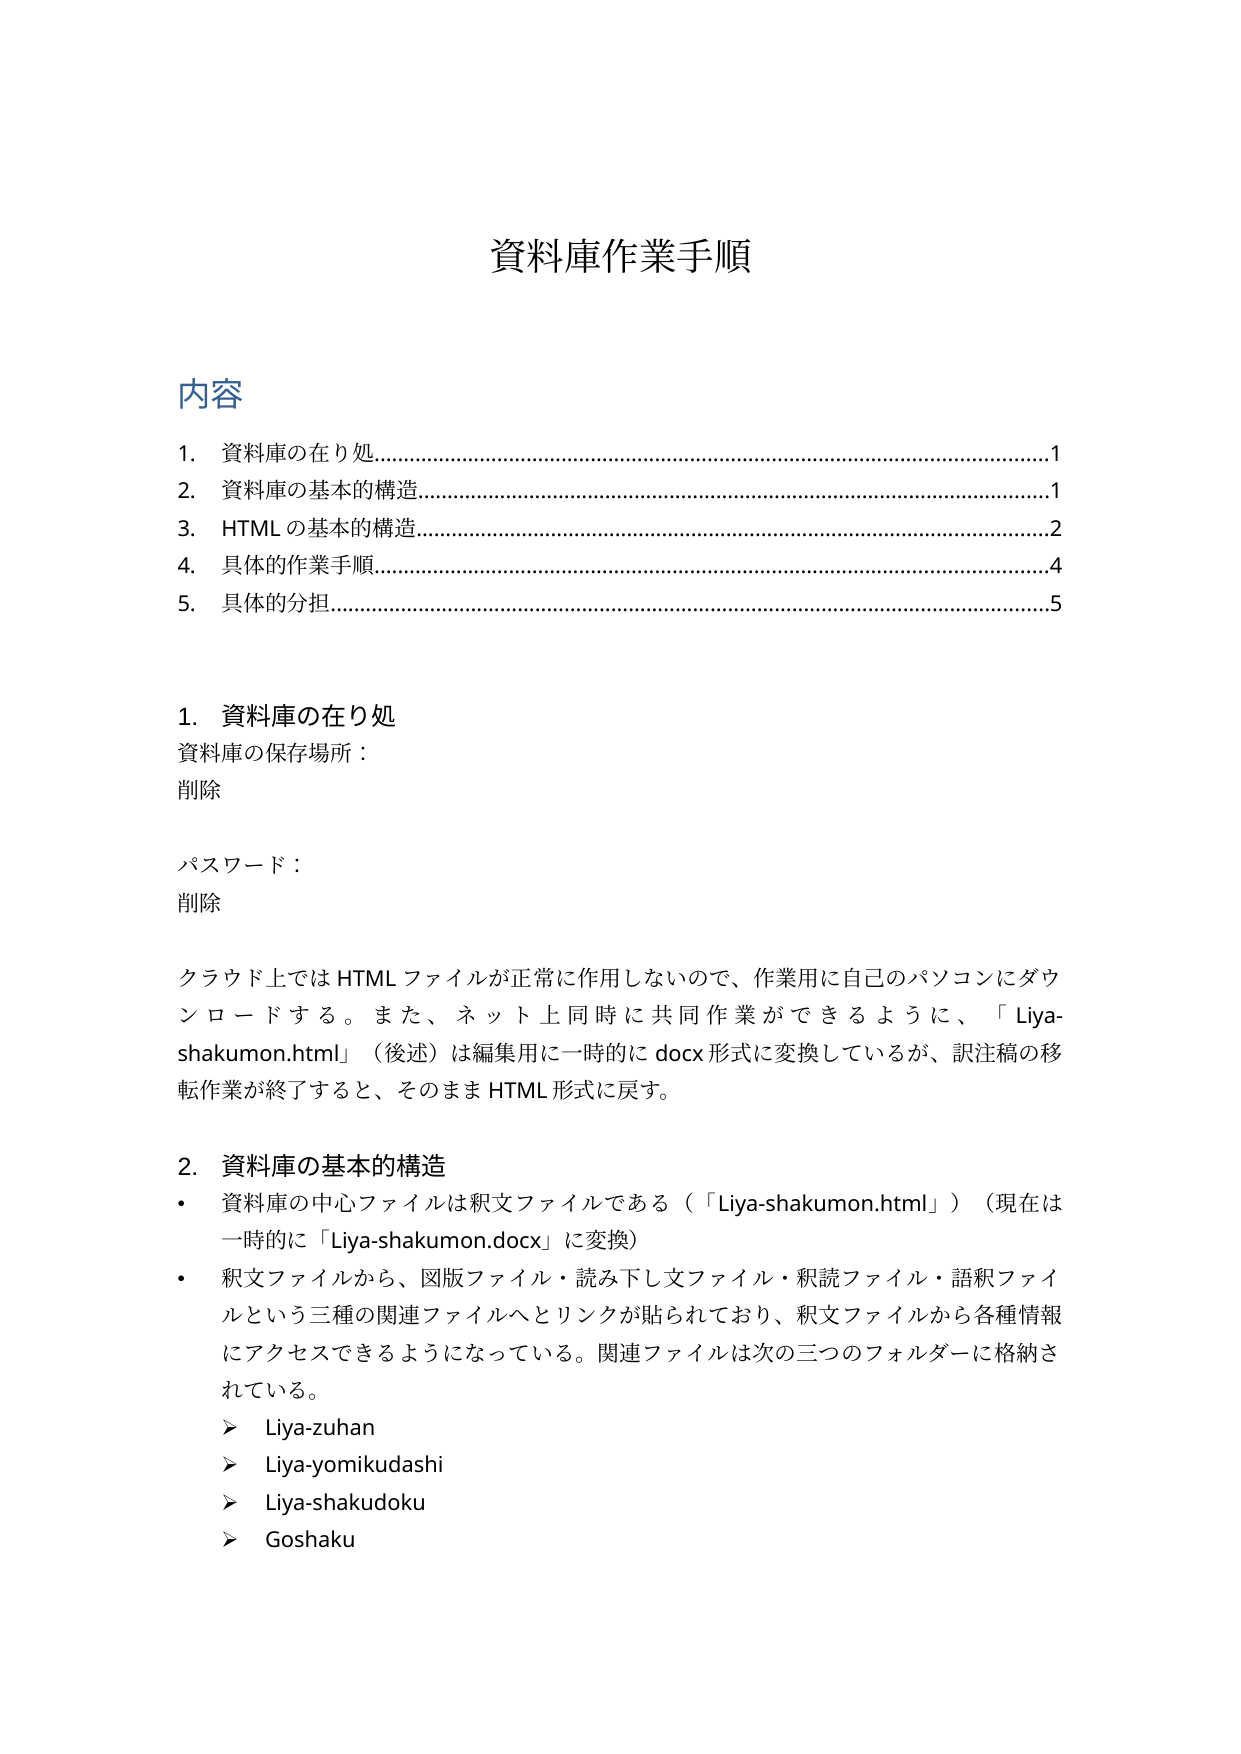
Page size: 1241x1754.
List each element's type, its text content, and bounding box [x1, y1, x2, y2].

list 資料庫の中心ファイルは釈文ファイルである（「Liya-shakumon.html」）（現在は一時的に「Liya-shakumon.docx」に変換） [177, 1183, 1063, 1258]
text 削除 [177, 771, 1063, 808]
text 資料庫の保存場所： [177, 733, 1063, 771]
list Liya-shakudoku [221, 1483, 1063, 1521]
subtitle 資料庫の基本的構造 [177, 1146, 1063, 1183]
text パスワード： [177, 846, 1063, 883]
text 削除 [177, 883, 1063, 921]
text クラウド上ではHTMLファイルが正常に作用しないので、作業用に自己のパソコンにダウンロードする。また、ネット上同時に共同作業ができるように、「Liya-shakumon.html」（後述）は編集用に一時的にdocx形式に変換しているが、訳注稿の移転作業が終了すると、そのままHTML形式に戻す。 [177, 958, 1063, 1108]
text 資料庫作業手順 [177, 217, 1063, 292]
list Goshaku [221, 1521, 1063, 1558]
list 釈文ファイルから、図版ファイル・読み下し文ファイル・釈読ファイル・語釈ファイルという三種の関連ファイルへとリンクが貼られており、釈文ファイルから各種情報にアクセスできるようになっている。関連ファイルは次の三つのフォルダーに格納されている。 [177, 1258, 1063, 1408]
subtitle 資料庫の在り処 [177, 696, 1063, 733]
list Liya-yomikudashi [221, 1446, 1063, 1483]
list Liya-zuhan [221, 1408, 1063, 1446]
